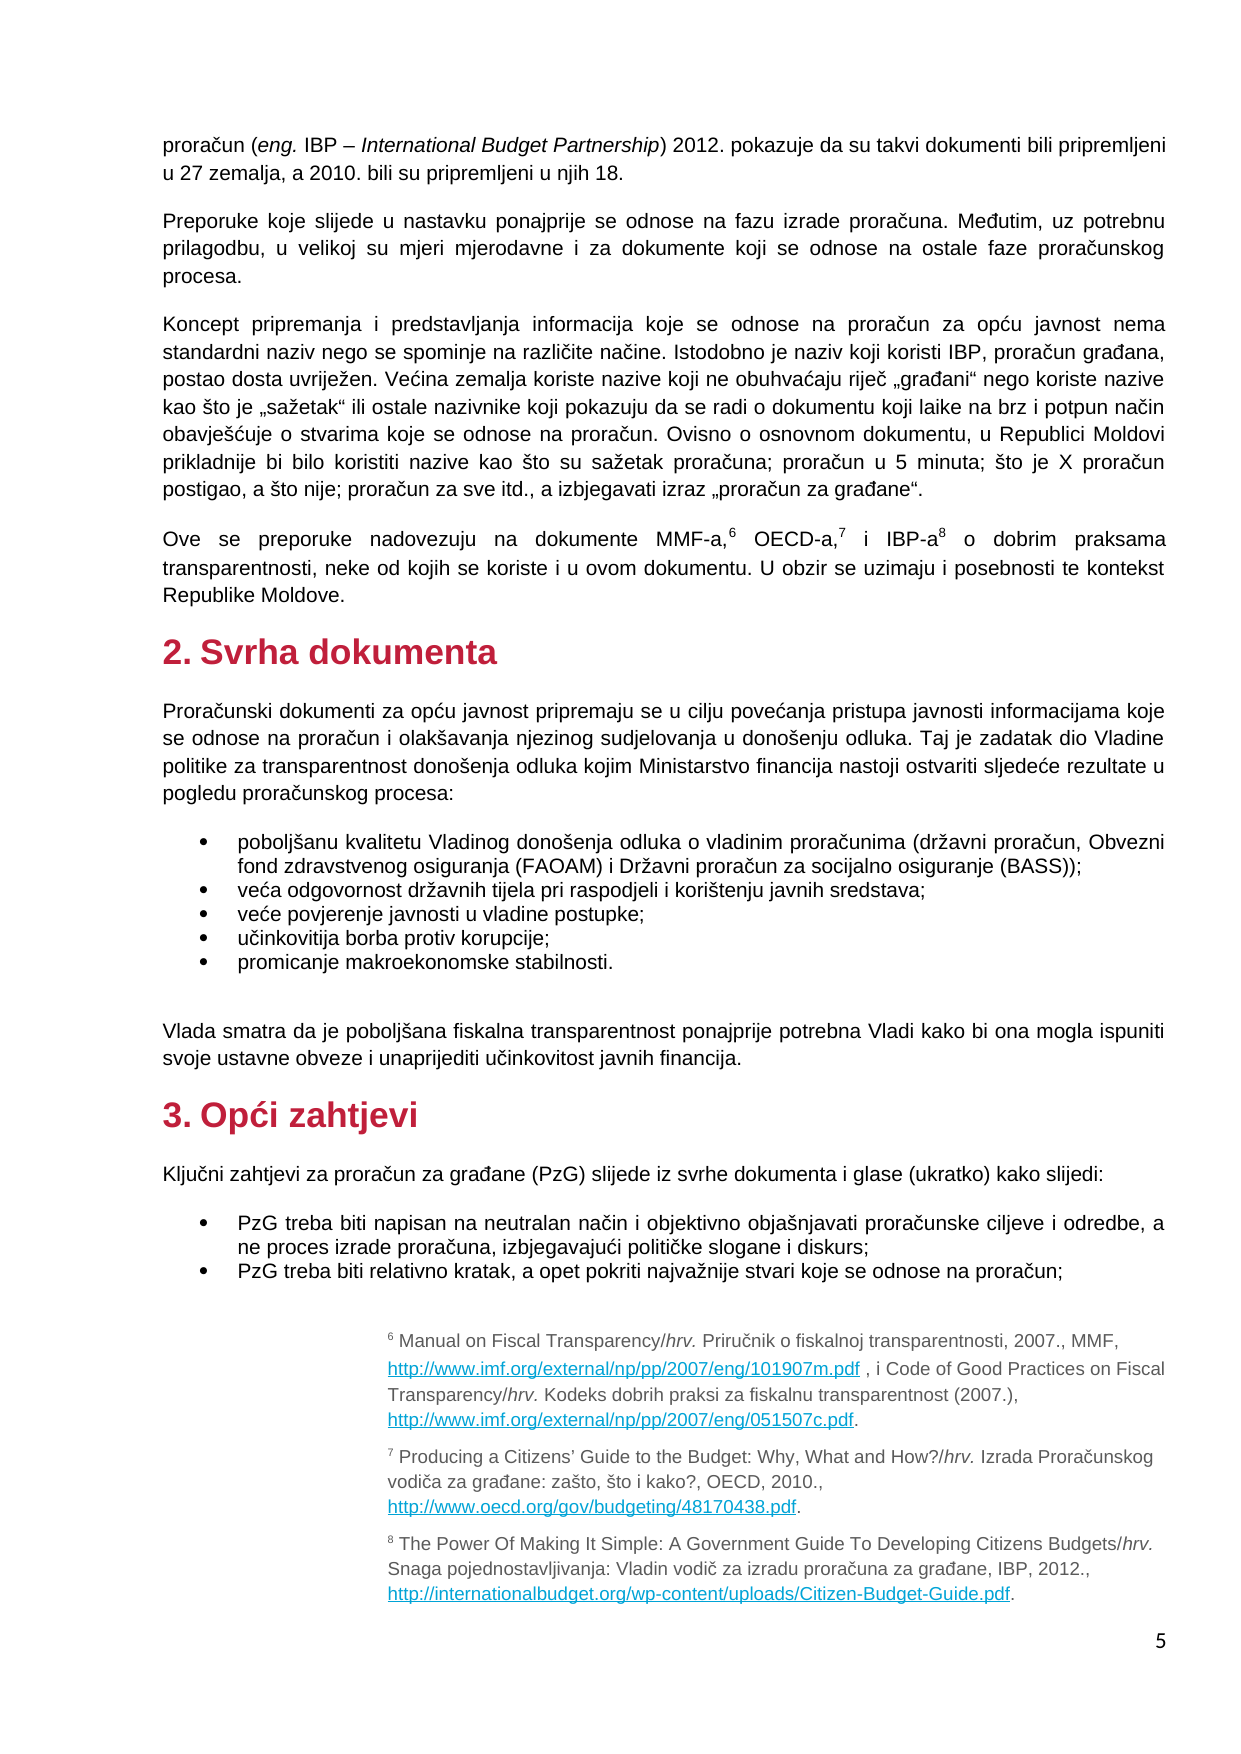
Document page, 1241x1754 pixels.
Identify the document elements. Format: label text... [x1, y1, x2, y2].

text Ključni zahtjevi za proračun za građane (PzG) slijede iz svrhe dokumenta i glase (ukratko) kako slijedi: [162, 1162, 1166, 1186]
text Ove se preporuke nadovezuju na dokumente MMF-a, OECD-a, i IBP-a o dobrim praksama transparentnosti, neke od kojih se koriste i u ovom dokumentu. U obzir se uzimaju i posebnosti te kontekst Republike Moldove. [162, 525, 1166, 607]
subtitle Svrha dokumenta [162, 631, 1166, 672]
text Proračunski dokumenti za opću javnost pripremaju se u cilju povećanja pristupa javnosti informacijama koje se odnose na proračun i olakšavanja njezinog sudjelovanja u donošenju odluka. Taj je zadatak dio Vladine politike za transparentnost donošenja odluka kojim Ministarstvo financija nastoji ostvariti sljedeće rezultate u pogledu proračunskog procesa: [162, 699, 1166, 805]
text U skladu s dobrim praksama fiskalne transparentnosti, u cilju poboljšavanja dostupnosti informacija koje se odnose na proračunski proces, potrebno je pripremiti i predstaviti informacije koje se odnose na proračun namijenjene općoj javnosti. Iskustvo pokazuje i da takve informacije treba pripremiti za sve faze proračunskog procesa. Važnost izrade proračuna za građane podupire i činjenica da je to globalno sve više prihvaćeno. Najnovije istraživanje o fiskalnoj transparentnosti koje je provelo Međunarodno partnerstvo za proračun (eng. IBP – International Budget Partnership) 2012. pokazuje da su takvi dokumenti bili pripremljeni u 27 zemalja, a 2010. bili su pripremljeni u njih 18. [162, 133, 1166, 184]
text veće povjerenje javnosti u vladine postupke; [200, 902, 1166, 926]
text poboljšanu kvalitetu Vladinog donošenja odluka o vladinim proračunima (državni proračun, Obvezni fond zdravstvenog osiguranja (FAOAM) i Državni proračun za socijalno osiguranje (BASS)); [200, 829, 1166, 878]
subtitle Opći zahtjevi [162, 1094, 1166, 1135]
text veća odgovornost državnih tijela pri raspodjeli i korištenju javnih sredstava; [200, 878, 1166, 902]
text Vlada smatra da je poboljšana fiskalna transparentnost ponajprije potrebna Vladi kako bi ona mogla ispuniti svoje ustavne obveze i unaprijediti učinkovitost javnih financija. [162, 1019, 1166, 1070]
text promicanje makroekonomske stabilnosti. [200, 950, 1166, 974]
list PzG treba biti relativno kratak, a opet pokriti najvažnije stvari koje se odnose na proračun; [200, 1258, 1166, 1282]
text Koncept pripremanja i predstavljanja informacija koje se odnose na proračun za opću javnost nema standardni naziv nego se spominje na različite načine. Istodobno je naziv koji koristi IBP, proračun građana, postao dosta uvriježen. Većina zemalja koriste nazive koji ne obuhvaćaju riječ „građani“ nego koriste nazive kao što je „sažetak“ ili ostale nazivnike koji pokazuju da se radi o dokumentu koji laike na brz i potpun način obavješćuje o stvarima koje se odnose na proračun. Ovisno o osnovnom dokumentu, u Republici Moldovi prikladnije bi bilo koristiti nazive kao što su sažetak proračuna; proračun u 5 minuta; što je X proračun postigao, a što nije; proračun za sve itd., a izbjegavati izraz „proračun za građane“. [162, 312, 1166, 501]
text učinkovitija borba protiv korupcije; [200, 926, 1166, 950]
text Preporuke koje slijede u nastavku ponajprije se odnose na fazu izrade proračuna. Međutim, uz potrebnu prilagodbu, u velikoj su mjeri mjerodavne i za dokumente koji se odnose na ostale faze proračunskog procesa. [162, 209, 1166, 288]
list PzG treba biti napisan na neutralan način i objektivno objašnjavati proračunske ciljeve i odredbe, a ne proces izrade proračuna, izbjegavajući političke slogane i diskurs; [200, 1210, 1166, 1258]
